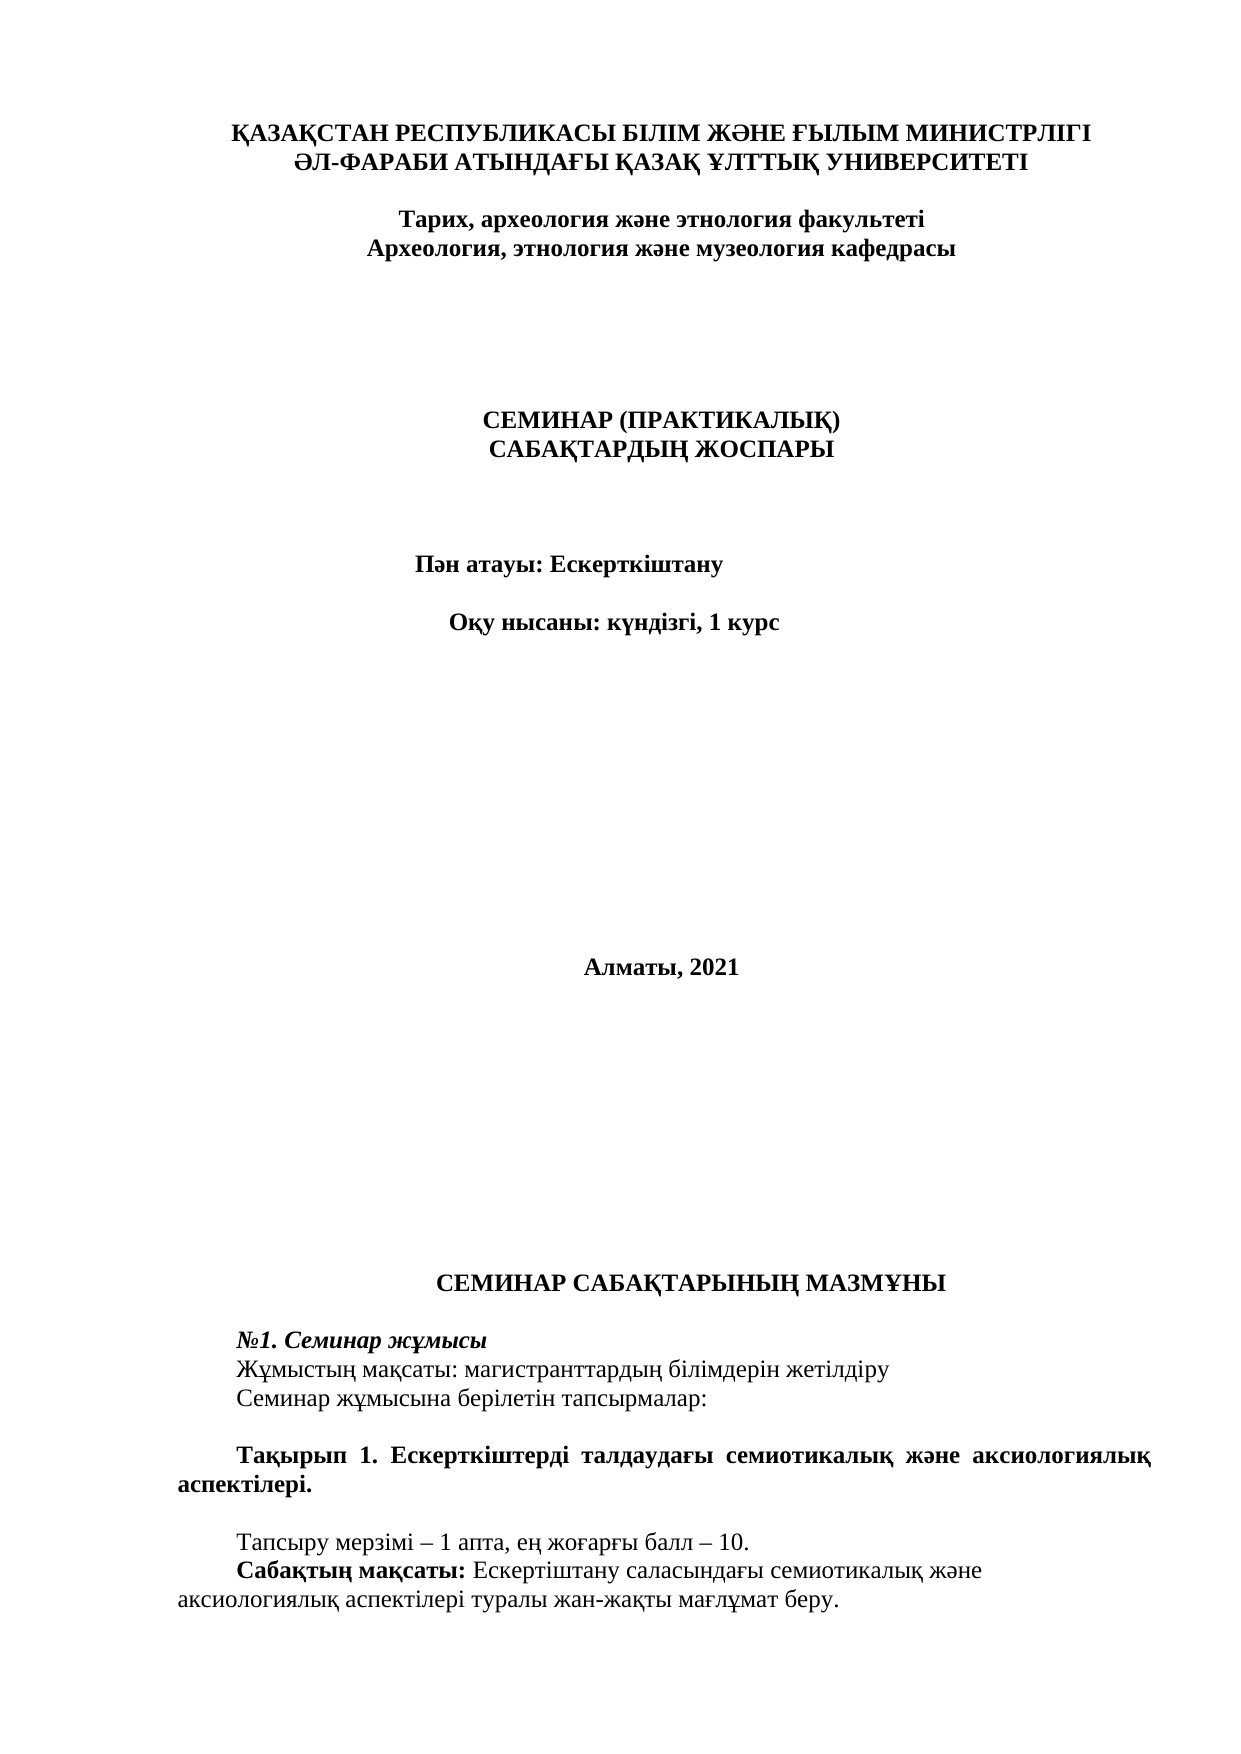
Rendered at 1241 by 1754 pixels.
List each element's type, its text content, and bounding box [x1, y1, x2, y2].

text Пән атауы: Ескерткіштану [177, 549, 1146, 578]
text САБАҚТАРДЫҢ ЖОСПАРЫ [177, 434, 1146, 463]
text Археология, этнология және музеология кафедрасы [177, 233, 1146, 262]
text Тақырып 1. Ескерткіштерді талдаудағы семиотикалық және аксиологиялық аспектілері. [177, 1441, 1152, 1498]
text Тапсыру мерзімі – 1 апта, ең жоғарғы балл – 10. [177, 1527, 1152, 1556]
text Жұмыстың мақсаты: магистранттардың білімдерін жетілдіру [177, 1354, 1146, 1383]
text Сабақтың мақсаты: Ескертіштану саласындағы семиотикалық және аксиологиялық аспектілері туралы жан-жақты мағлұмат беру. [177, 1556, 1146, 1613]
text ҚАЗАҚСТАН РЕСПУБЛИКАСЫ БІЛІМ ЖӘНЕ ҒЫЛЫМ МИНИСТРЛІГІ [177, 118, 1146, 147]
text Тарих, археология және этнология факультеті [177, 204, 1146, 233]
text СЕМИНАР (ПРАКТИКАЛЫҚ) [177, 406, 1146, 434]
text №1. Семинар жұмысы [177, 1326, 1146, 1354]
text Семинар жұмысына берілетін тапсырмалар: [177, 1383, 1146, 1412]
text Оқу нысаны: күндізгі, 1 курс [177, 607, 1146, 636]
text ӘЛ-ФАРАБИ АТЫНДАҒЫ ҚАЗАҚ ҰЛТТЫҚ УНИВЕРСИТЕТІ [177, 147, 1146, 176]
text СЕМИНАР САБАҚТАРЫНЫҢ МАЗМҰНЫ [177, 1268, 1146, 1297]
text Алматы, 2021 [177, 952, 1146, 981]
